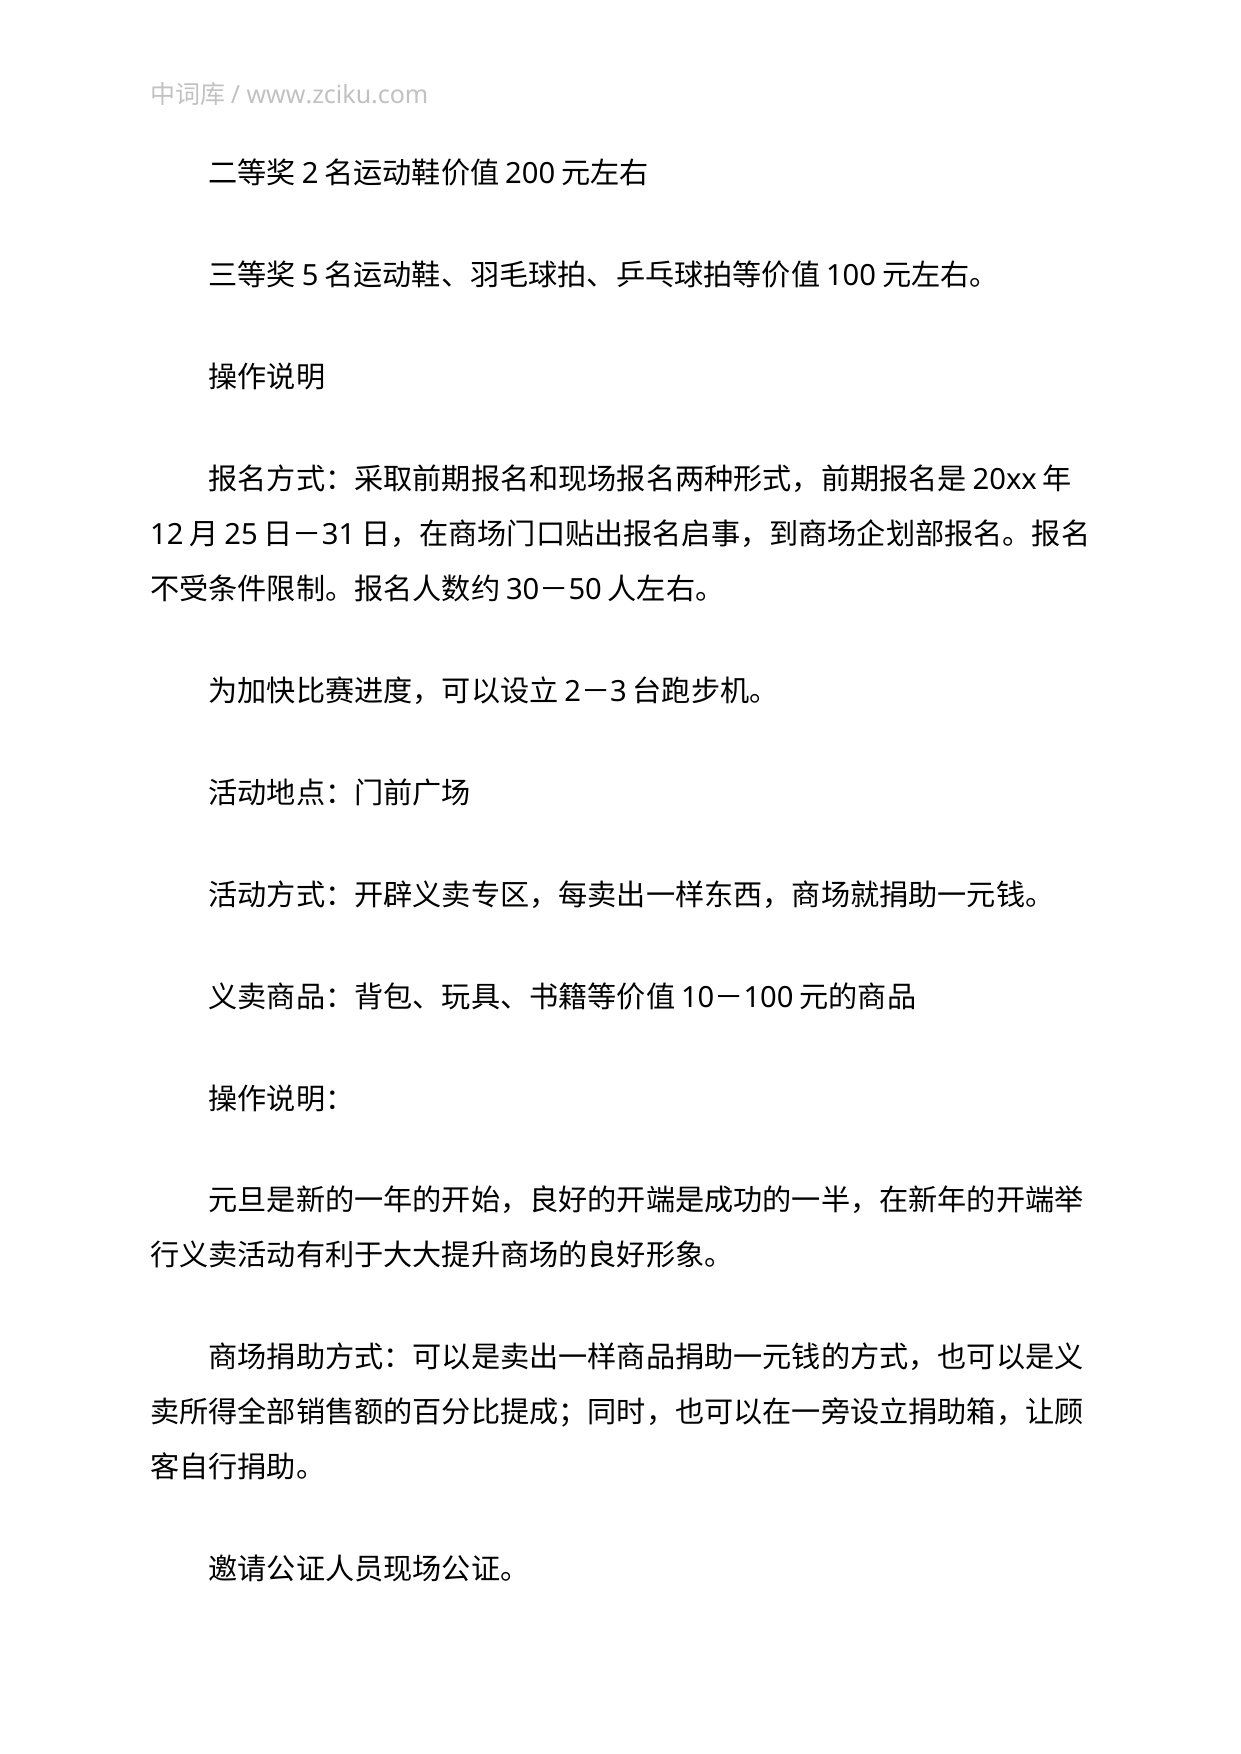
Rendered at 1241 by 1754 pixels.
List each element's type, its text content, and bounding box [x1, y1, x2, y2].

text 三等奖5名运动鞋、羽毛球拍、乒乓球拍等价值100元左右。 [150, 252, 1090, 294]
text 操作说明： [150, 1075, 1090, 1117]
text 邀请公证人员现场公证。 [150, 1545, 1090, 1587]
text 义卖商品：背包、玩具、书籍等价值10－100元的商品 [150, 973, 1090, 1016]
text 为加快比赛进度，可以设立2－3台跑步机。 [150, 668, 1090, 710]
text 元旦是新的一年的开始，良好的开端是成功的一半，在新年的开端举行义卖活动有利于大大提升商场的良好形象。 [150, 1177, 1090, 1274]
text 报名方式：采取前期报名和现场报名两种形式，前期报名是20xx年12月25日－31日，在商场门口贴出报名启事，到商场企划部报名。报名不受条件限制。报名人数约30－50人左右。 [150, 456, 1090, 608]
text 活动地点：门前广场 [150, 770, 1090, 812]
text 二等奖2名运动鞋价值200元左右 [150, 150, 1090, 192]
text 商场捐助方式：可以是卖出一样商品捐助一元钱的方式，也可以是义卖所得全部销售额的百分比提成；同时，也可以在一旁设立捐助箱，让顾客自行捐助。 [150, 1334, 1090, 1486]
text 活动方式：开辟义卖专区，每卖出一样东西，商场就捐助一元钱。 [150, 871, 1090, 914]
text 操作说明 [150, 354, 1090, 396]
